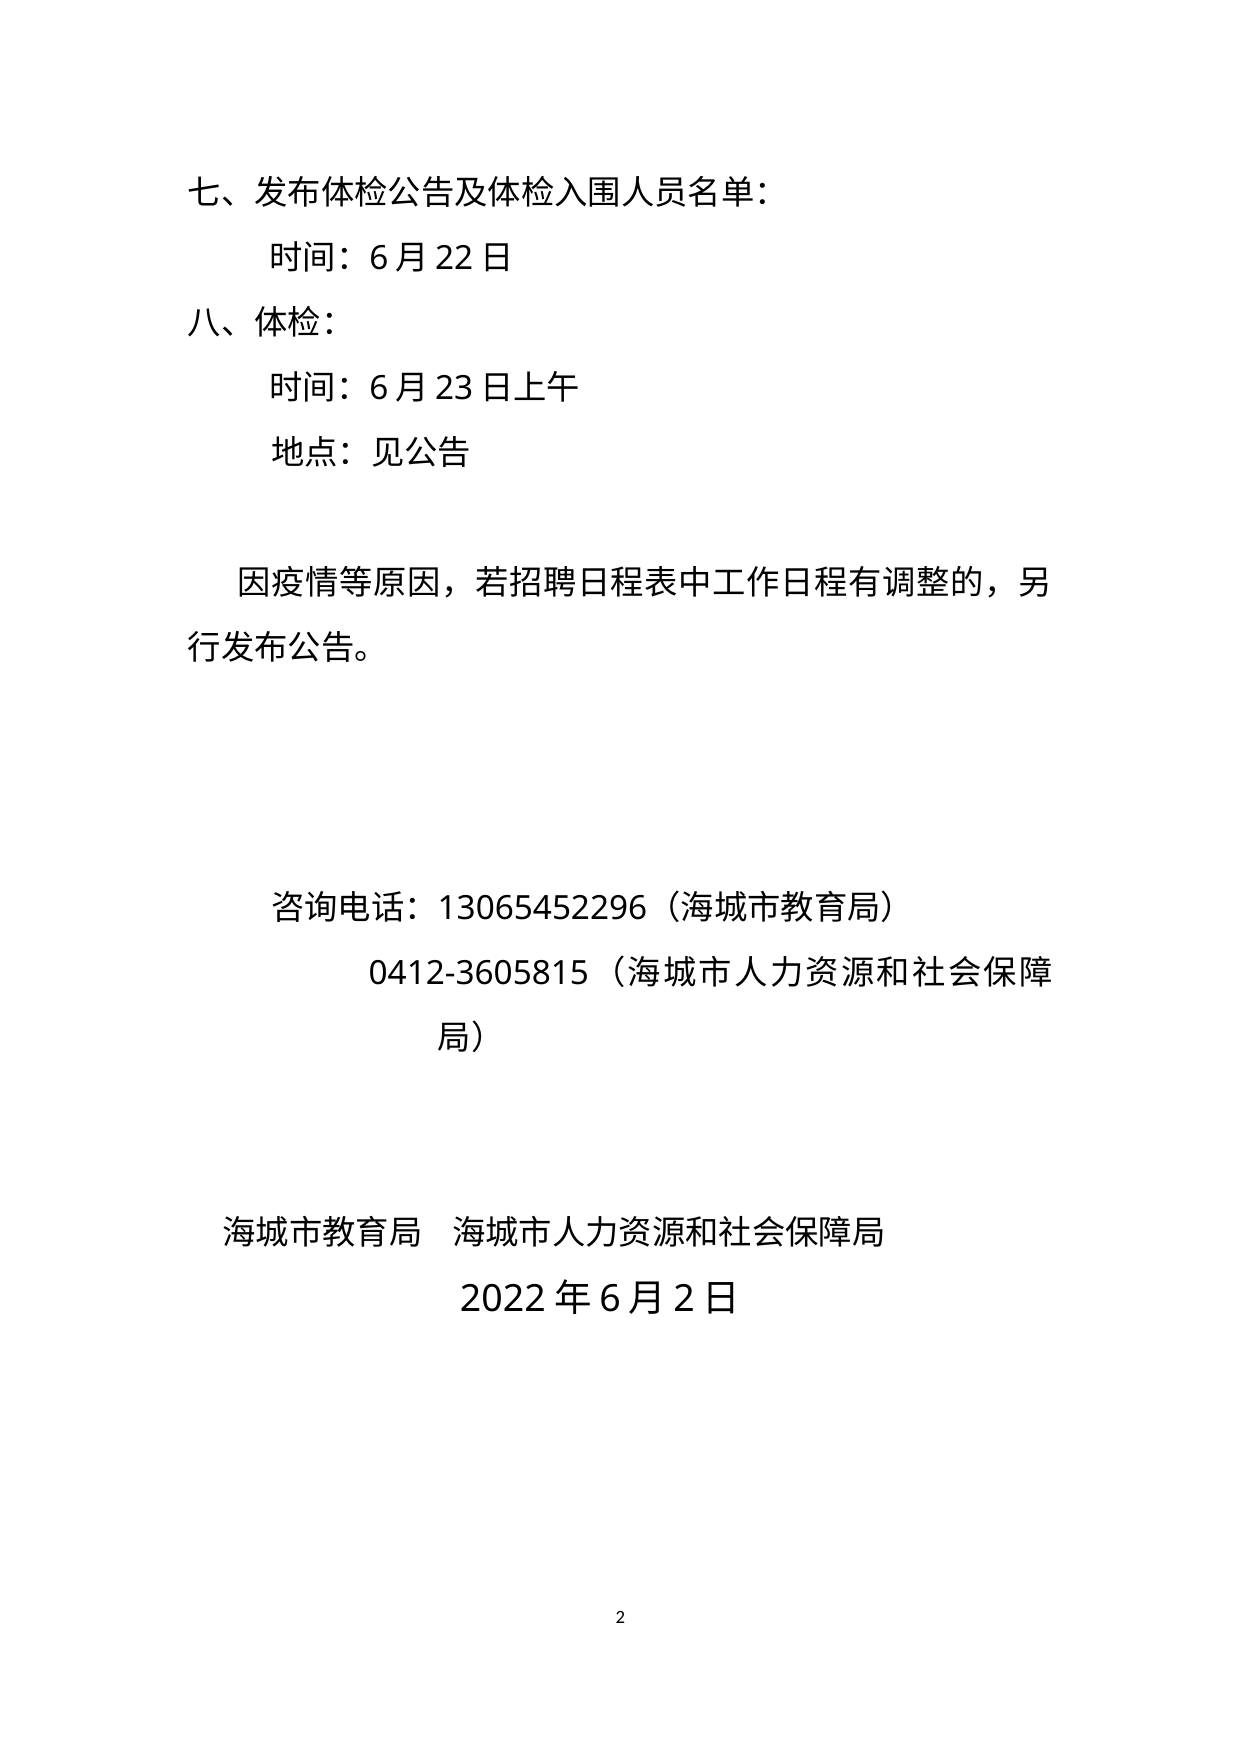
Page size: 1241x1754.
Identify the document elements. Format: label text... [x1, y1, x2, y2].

text 2022年6月2日 [187, 1262, 1053, 1327]
text 八、体检： [187, 287, 1053, 352]
text 因疫情等原因，若招聘日程表中工作日程有调整的，另行发布公告。 [187, 547, 1053, 677]
text 海城市教育局 海城市人力资源和社会保障局 [187, 1197, 1053, 1262]
text 地点：见公告 [187, 417, 1053, 482]
text 咨询电话：13065452296（海城市教育局） [187, 872, 1053, 937]
text 0412-3605815（海城市人力资源和社会保障局） [237, 937, 1053, 1067]
text 七、发布体检公告及体检入围人员名单： [187, 157, 1053, 222]
text 时间：6月23日上午 [187, 352, 1053, 417]
text 时间：6月22日 [187, 222, 1053, 287]
